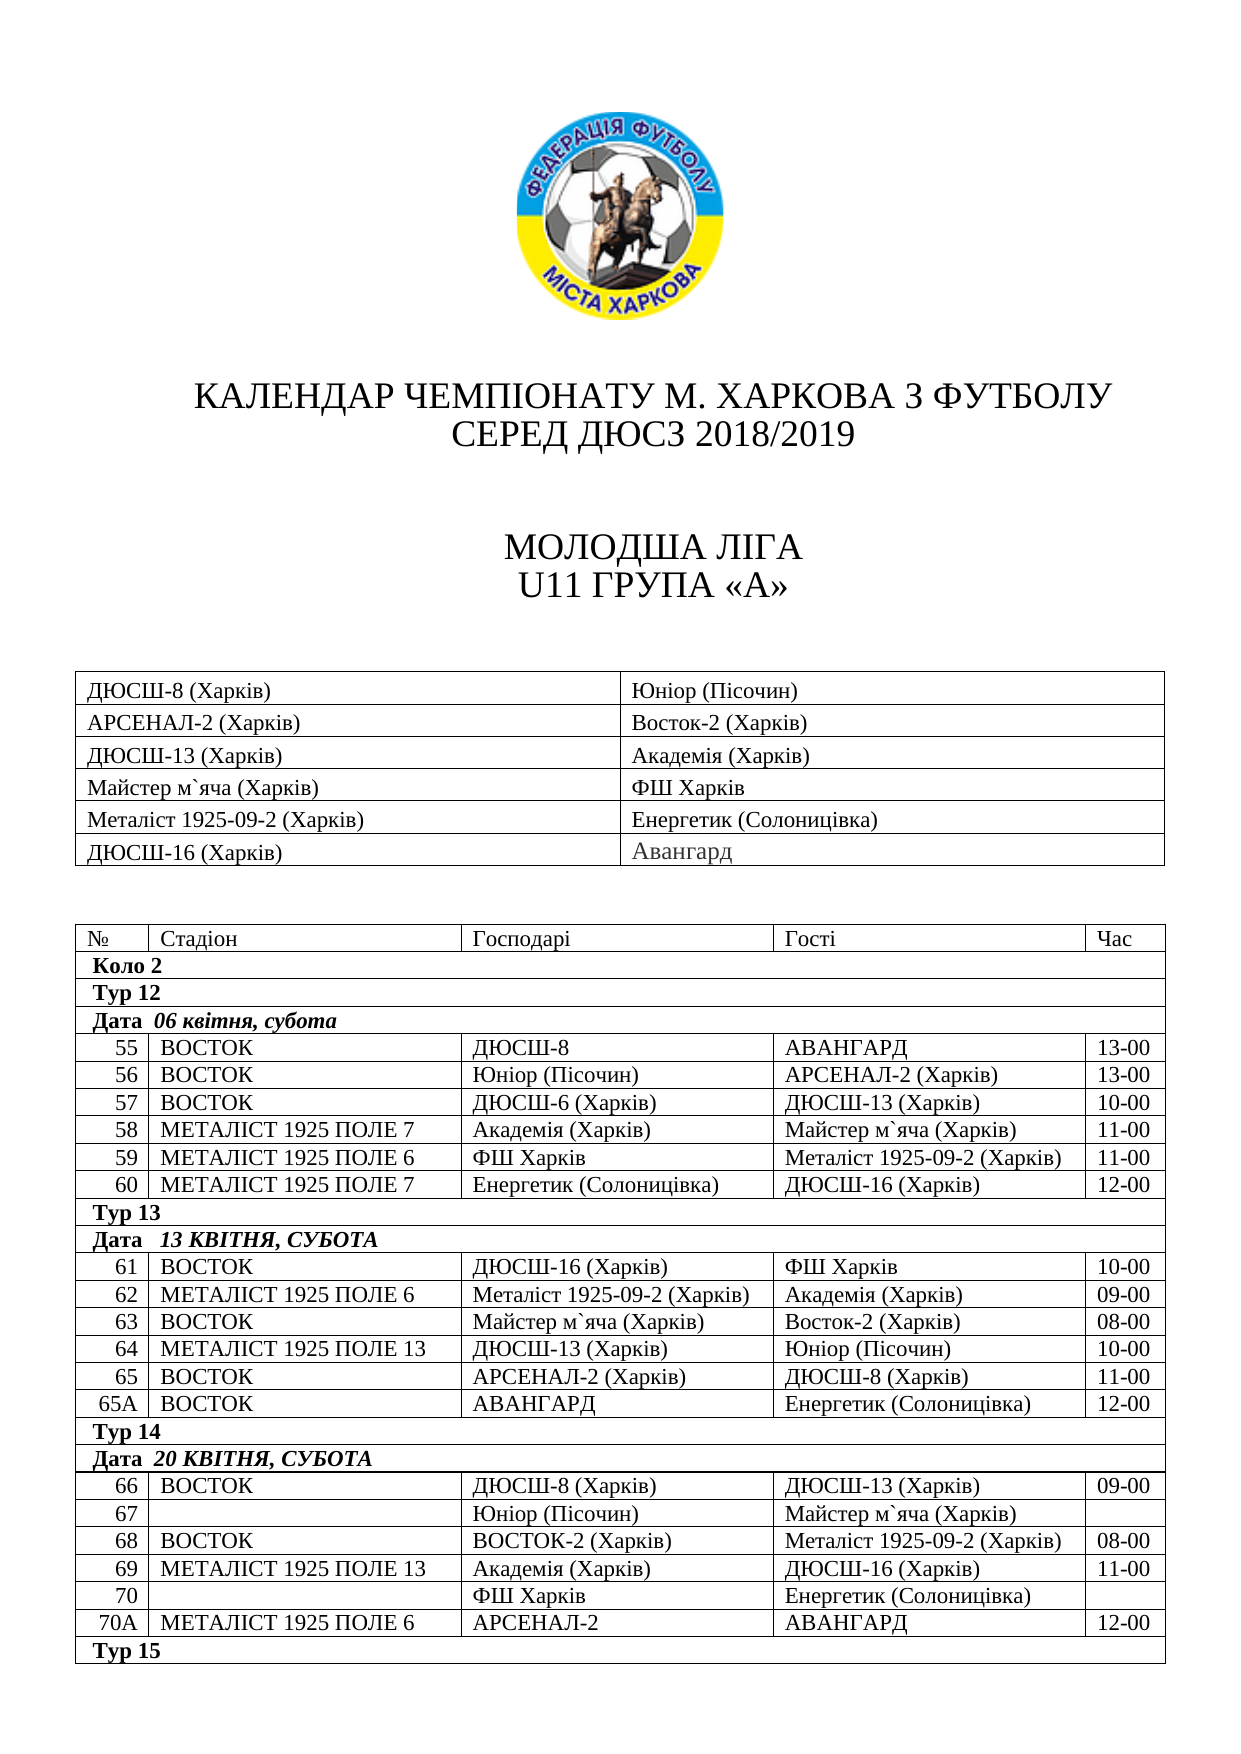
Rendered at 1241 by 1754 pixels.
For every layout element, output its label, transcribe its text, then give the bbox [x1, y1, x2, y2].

table_cell Майстер м`яча (Харків) [774, 1116, 1085, 1143]
table_cell Академія (Харків) [621, 737, 1164, 768]
table_cell ВОСТОК [149, 1034, 461, 1061]
table_cell МЕТАЛІСТ 1925 ПОЛЕ 6 [149, 1281, 461, 1307]
table_cell [1086, 1582, 1165, 1608]
table_cell 64 [76, 1336, 148, 1362]
text КАЛЕНДАР ЧЕМПІОНАТУ М. ХАРКОВА З ФУТБОЛУ [75, 381, 1165, 415]
table_cell ДЮСШ-16 (Харків) [774, 1555, 1085, 1581]
table_cell ВОСТОК-2 (Харків) [462, 1527, 773, 1554]
table_cell ВОСТОК [149, 1527, 461, 1554]
table_cell 59 [76, 1144, 148, 1170]
table_cell Енергетик (Солоницівка) [774, 1390, 1085, 1417]
table_cell Юніор (Пісочин) [462, 1500, 773, 1526]
table_cell АВАНГАРД [774, 1034, 1085, 1061]
table_cell Восток-2 (Харків) [621, 705, 1164, 736]
table_cell Майстер м`яча (Харків) [774, 1500, 1085, 1526]
table_cell [149, 1582, 461, 1608]
table_cell Майстер м`яча (Харків) [462, 1308, 773, 1334]
table_cell АВАНГАРД [462, 1390, 773, 1417]
table_cell 10-00 [1086, 1336, 1165, 1362]
table_cell ДЮСШ-6 (Харків) [462, 1089, 773, 1115]
table_cell ФШ Харків [462, 1144, 773, 1170]
table_cell Юніор (Пісочин) [462, 1062, 773, 1088]
table_cell АРСЕНАЛ-2 (Харків) [462, 1363, 773, 1389]
table_cell 10-00 [1086, 1253, 1165, 1280]
table_cell АРСЕНАЛ-2 (Харків) [774, 1062, 1085, 1088]
table_cell Дата 20 КВІТНЯ, СУБОТА [76, 1445, 1165, 1471]
table_cell ДЮСШ-16 (Харків) [462, 1253, 773, 1280]
table_cell 62 [76, 1281, 148, 1307]
picture [516, 112, 724, 320]
table_cell Академія (Харків) [462, 1555, 773, 1581]
table_cell 65 [76, 1363, 148, 1389]
table_cell ДЮСШ-13 (Харків) [76, 737, 620, 768]
table_cell 65А [76, 1390, 148, 1417]
table_cell АРСЕНАЛ-2 (Харків) [76, 705, 620, 736]
table_cell 13-00 [1086, 1062, 1165, 1088]
table_cell Тур 12 [76, 979, 1165, 1006]
table_cell 67 [76, 1500, 148, 1526]
table_cell ФШ Харків [774, 1253, 1085, 1280]
table_cell 58 [76, 1116, 148, 1143]
table_cell 12-00 [1086, 1171, 1165, 1197]
table_cell Металіст 1925-09-2 (Харків) [76, 801, 620, 833]
table_header Господарі [462, 925, 773, 951]
table_cell Металіст 1925-09-2 (Харків) [774, 1527, 1085, 1554]
table_cell 09-00 [1086, 1473, 1165, 1499]
table_cell Коло 2 [76, 952, 1165, 978]
table_cell МЕТАЛІСТ 1925 ПОЛЕ 7 [149, 1116, 461, 1143]
table_cell Майстер м`яча (Харків) [76, 769, 620, 800]
table_cell 60 [76, 1171, 148, 1197]
table_cell 61 [76, 1253, 148, 1280]
picture [516, 112, 612, 208]
table_cell ВОСТОК [149, 1308, 461, 1334]
table_cell 66 [76, 1473, 148, 1499]
table_cell ФШ Харків [462, 1582, 773, 1608]
table_cell [149, 1500, 461, 1526]
table_cell АВАНГАРД [774, 1610, 1085, 1636]
table_cell Юніор (Пісочин) [774, 1336, 1085, 1362]
table_cell 57 [76, 1089, 148, 1115]
table_cell 63 [76, 1308, 148, 1334]
table_header Гості [774, 925, 1085, 951]
table_cell 55 [76, 1034, 148, 1061]
table_cell ДЮСШ-16 (Харків) [774, 1171, 1085, 1197]
table_cell Енергетик (Солоницівка) [462, 1171, 773, 1197]
table_cell 11-00 [1086, 1144, 1165, 1170]
table_cell МЕТАЛІСТ 1925 ПОЛЕ 13 [149, 1555, 461, 1581]
table_cell 13-00 [1086, 1034, 1165, 1061]
table_cell [1086, 1500, 1165, 1526]
table_cell ФШ Харків [621, 769, 1164, 800]
table_cell ДЮСШ-13 (Харків) [774, 1089, 1085, 1115]
table_cell Восток-2 (Харків) [774, 1308, 1085, 1334]
table_cell 10-00 [1086, 1089, 1165, 1115]
table_cell Енергетик (Солоницівка) [774, 1582, 1085, 1608]
table_cell ДЮСШ-8 [462, 1034, 773, 1061]
table_cell Металіст 1925-09-2 (Харків) [462, 1281, 773, 1307]
table_cell 69 [76, 1555, 148, 1581]
table_cell МЕТАЛІСТ 1925 ПОЛЕ 13 [149, 1336, 461, 1362]
text СЕРЕД ДЮСЗ 2018/2019 [75, 419, 1165, 453]
table_cell ДЮСШ-13 (Харків) [774, 1473, 1085, 1499]
table_cell 70А [76, 1610, 148, 1636]
table_cell 12-00 [1086, 1610, 1165, 1636]
table_cell 11-00 [1086, 1363, 1165, 1389]
table_cell 68 [76, 1527, 148, 1554]
table_cell 11-00 [1086, 1555, 1165, 1581]
table_cell ВОСТОК [149, 1363, 461, 1389]
table_cell ВОСТОК [149, 1089, 461, 1115]
table_cell ВОСТОК [149, 1253, 461, 1280]
table_cell 11-00 [1086, 1116, 1165, 1143]
table_cell 09-00 [1086, 1281, 1165, 1307]
table_cell Металіст 1925-09-2 (Харків) [774, 1144, 1085, 1170]
table_cell 56 [76, 1062, 148, 1088]
text МОЛОДША ЛІГА [75, 533, 1165, 567]
table_cell ДЮСШ-8 (Харків) [462, 1473, 773, 1499]
table_cell ВОСТОК [149, 1062, 461, 1088]
table_cell МЕТАЛІСТ 1925 ПОЛЕ 7 [149, 1171, 461, 1197]
table_cell МЕТАЛІСТ 1925 ПОЛЕ 6 [149, 1610, 461, 1636]
table_cell Тур 15 [76, 1637, 1165, 1663]
table_cell Авангард [621, 834, 1164, 865]
table_cell МЕТАЛІСТ 1925 ПОЛЕ 6 [149, 1144, 461, 1170]
table_cell 08-00 [1086, 1308, 1165, 1334]
picture [632, 119, 650, 138]
table_cell ВОСТОК [149, 1473, 461, 1499]
table_cell АРСЕНАЛ-2 [462, 1610, 773, 1636]
table_cell 70 [76, 1582, 148, 1608]
table_header Час [1086, 925, 1165, 951]
picture [649, 123, 715, 193]
table_header Юніор (Пісочин) [621, 672, 1164, 703]
table_cell ДЮСШ-13 (Харків) [462, 1336, 773, 1362]
table_header № [76, 925, 148, 951]
table_cell Енергетик (Солоницівка) [621, 801, 1164, 833]
table_cell 12-00 [1086, 1390, 1165, 1417]
table_cell Дата 06 квітня, субота [76, 1007, 1165, 1033]
table_cell ВОСТОК [149, 1390, 461, 1417]
table_header ДЮСШ-8 (Харків) [76, 672, 620, 703]
table_cell ДЮСШ-8 (Харків) [774, 1363, 1085, 1389]
table_cell Тур 13 [76, 1199, 1165, 1225]
table_cell Дата 13 КВІТНЯ, СУБОТА [76, 1226, 1165, 1252]
table_header Стадіон [149, 925, 461, 951]
table_cell 08-00 [1086, 1527, 1165, 1554]
table_cell Академія (Харків) [462, 1116, 773, 1143]
table_cell Академія (Харків) [774, 1281, 1085, 1307]
table_cell ДЮСШ-16 (Харків) [76, 834, 620, 865]
text U11 ГРУПА «А» [75, 571, 1165, 604]
table_cell Тур 14 [76, 1418, 1165, 1444]
